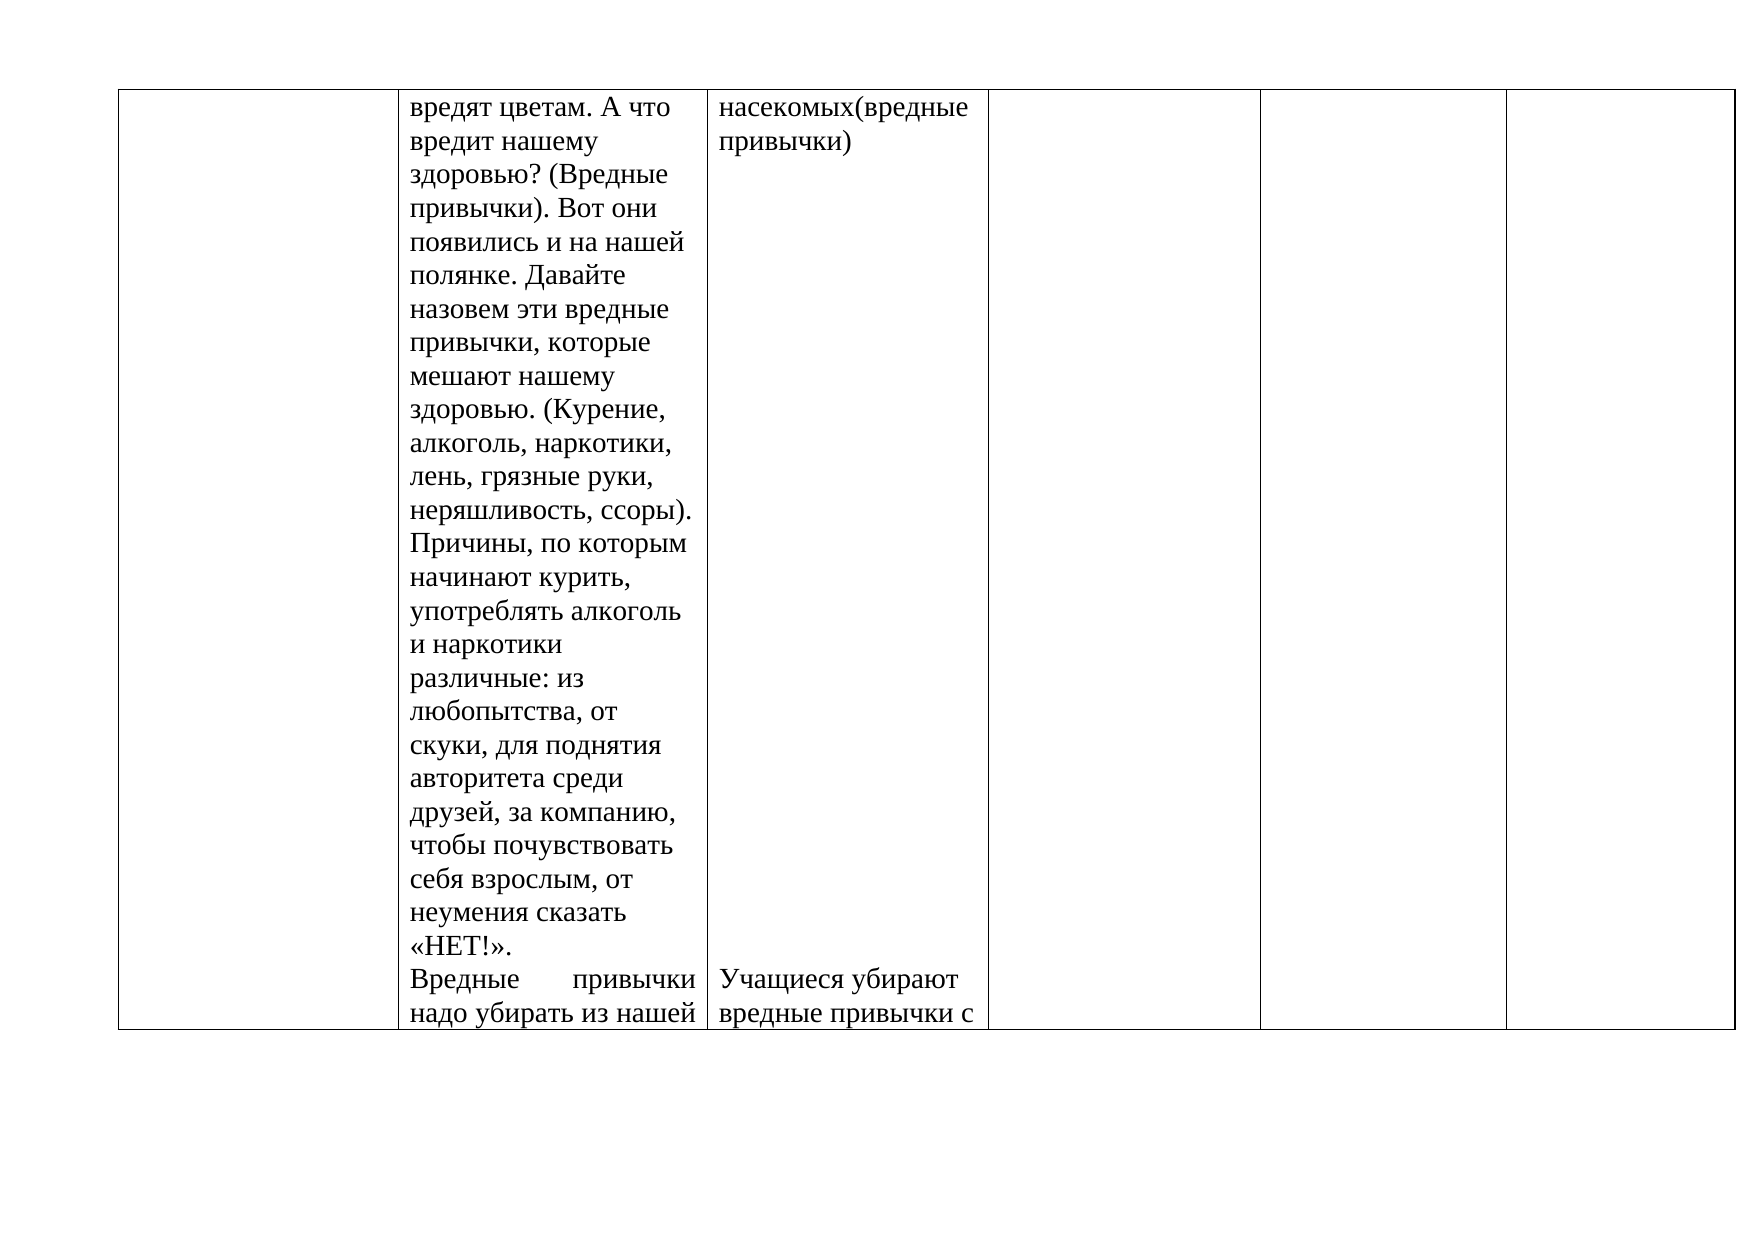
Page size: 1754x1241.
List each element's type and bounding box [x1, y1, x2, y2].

table_cell [119, 90, 398, 1029]
table_cell [1261, 90, 1506, 1029]
table_cell [989, 90, 1260, 1029]
table_cell [399, 90, 707, 1029]
table_cell [1507, 90, 1734, 1029]
table_cell [708, 90, 988, 1029]
